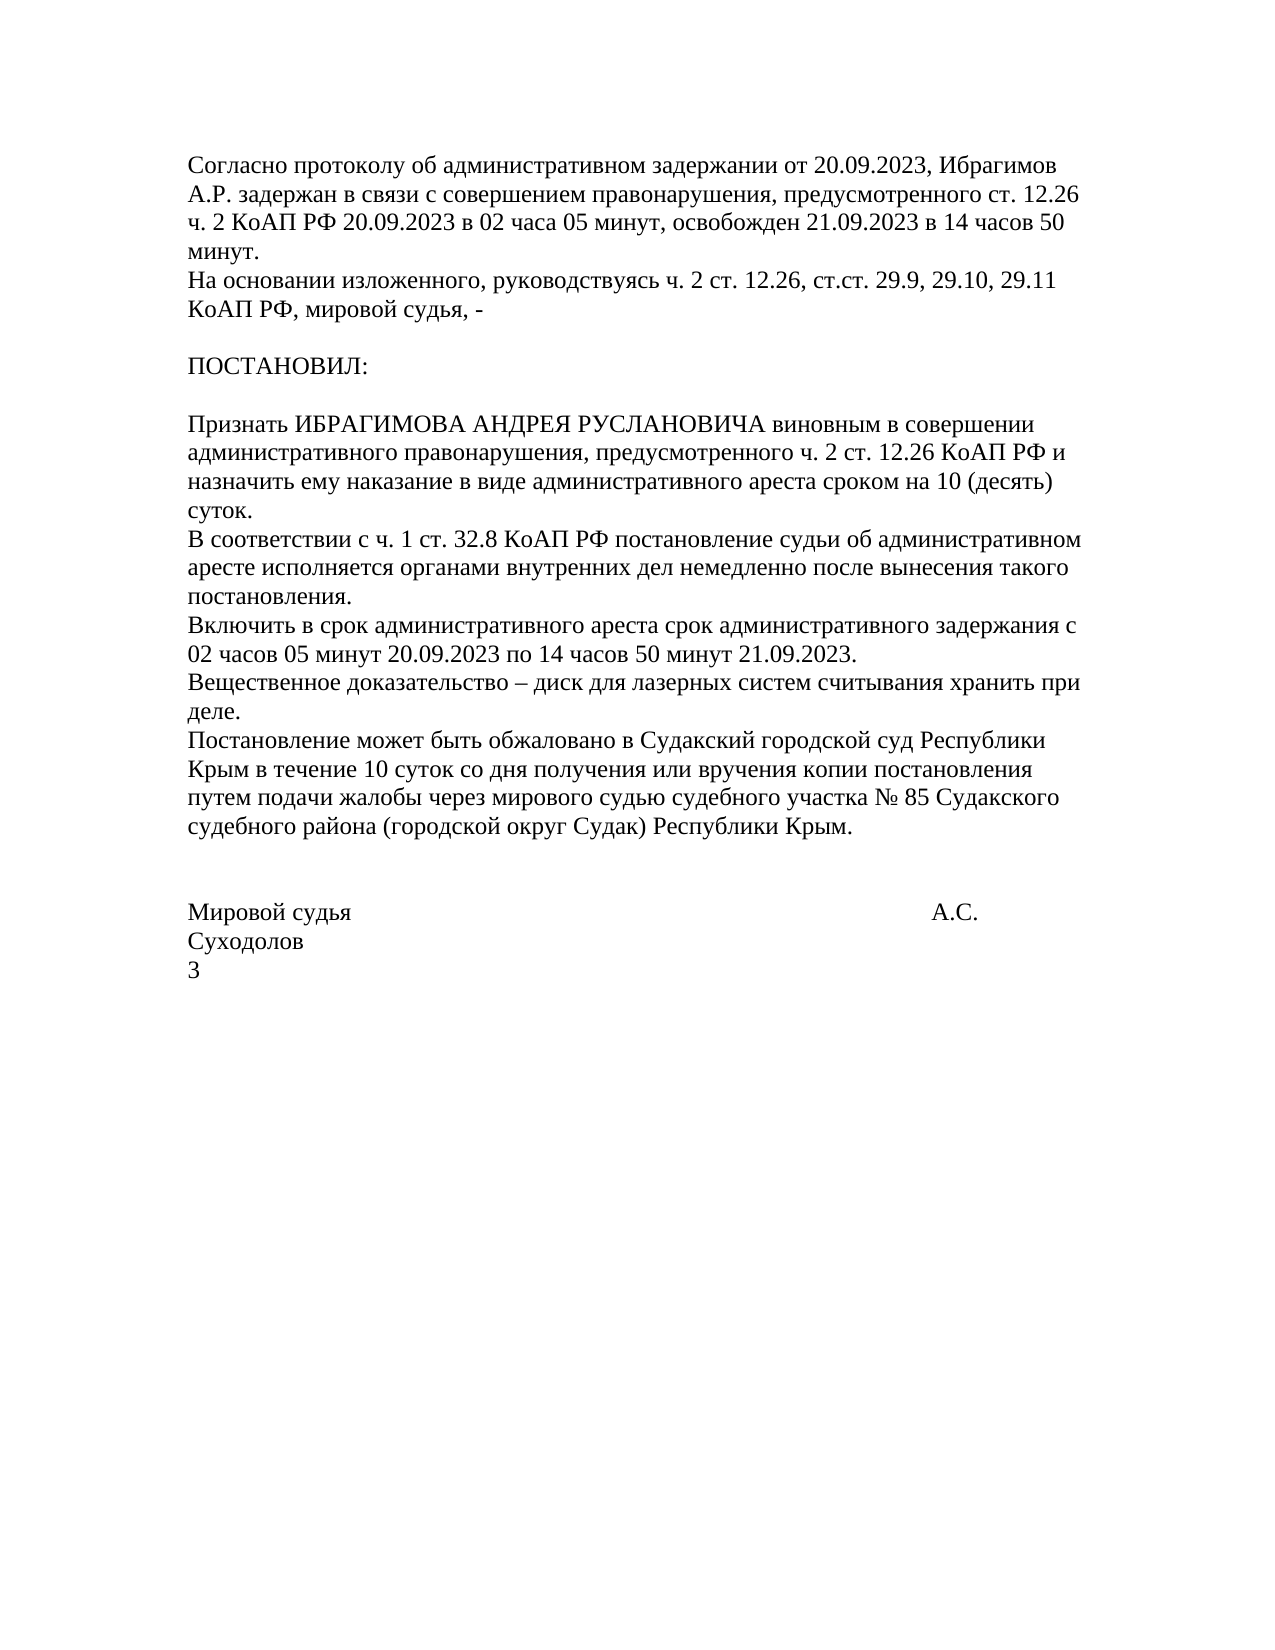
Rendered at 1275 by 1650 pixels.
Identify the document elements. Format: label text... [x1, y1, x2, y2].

text На основании изложенного, руководствуясь ч. 2 ст. 12.26, ст.ст. 29.9, 29.10, 29.11 КоАП РФ, мировой судья, - [187, 265, 1087, 322]
text Согласно протоколу об административном задержании от 20.09.2023, Ибрагимов А.Р. задержан в связи с совершением правонарушения, предусмотренного ст. 12.26 ч. 2 КоАП РФ 20.09.2023 в 02 часа 05 минут, освобожден 21.09.2023 в 14 часов 50 минут. [187, 150, 1087, 265]
text Признать ИБРАГИМОВА АНДРЕЯ РУСЛАНОВИЧА виновным в совершении административного правонарушения, предусмотренного ч. 2 ст. 12.26 КоАП РФ и назначить ему наказание в виде административного ареста сроком на 10 (десять) суток. [187, 409, 1087, 524]
text Мировой судья А.С. Суходолов [187, 897, 1087, 955]
text ПОСТАНОВИЛ: [187, 351, 1087, 380]
text Вещественное доказательство – диск для лазерных систем считывания хранить при деле. [187, 667, 1087, 725]
text Включить в срок административного ареста срок административного задержания с 02 часов 05 минут 20.09.2023 по 14 часов 50 минут 21.09.2023. [187, 610, 1087, 667]
text 3 [187, 955, 1087, 984]
text Постановление может быть обжаловано в Судакский городской суд Республики Крым в течение 10 суток со дня получения или вручения копии постановления путем подачи жалобы через мирового судью судебного участка № 85 Судакского судебного района (городской округ Судак) Республики Крым. [187, 725, 1087, 840]
text В соответствии с ч. 1 ст. 32.8 КоАП РФ постановление судьи об административном аресте исполняется органами внутренних дел немедленно после вынесения такого постановления. [187, 524, 1087, 610]
